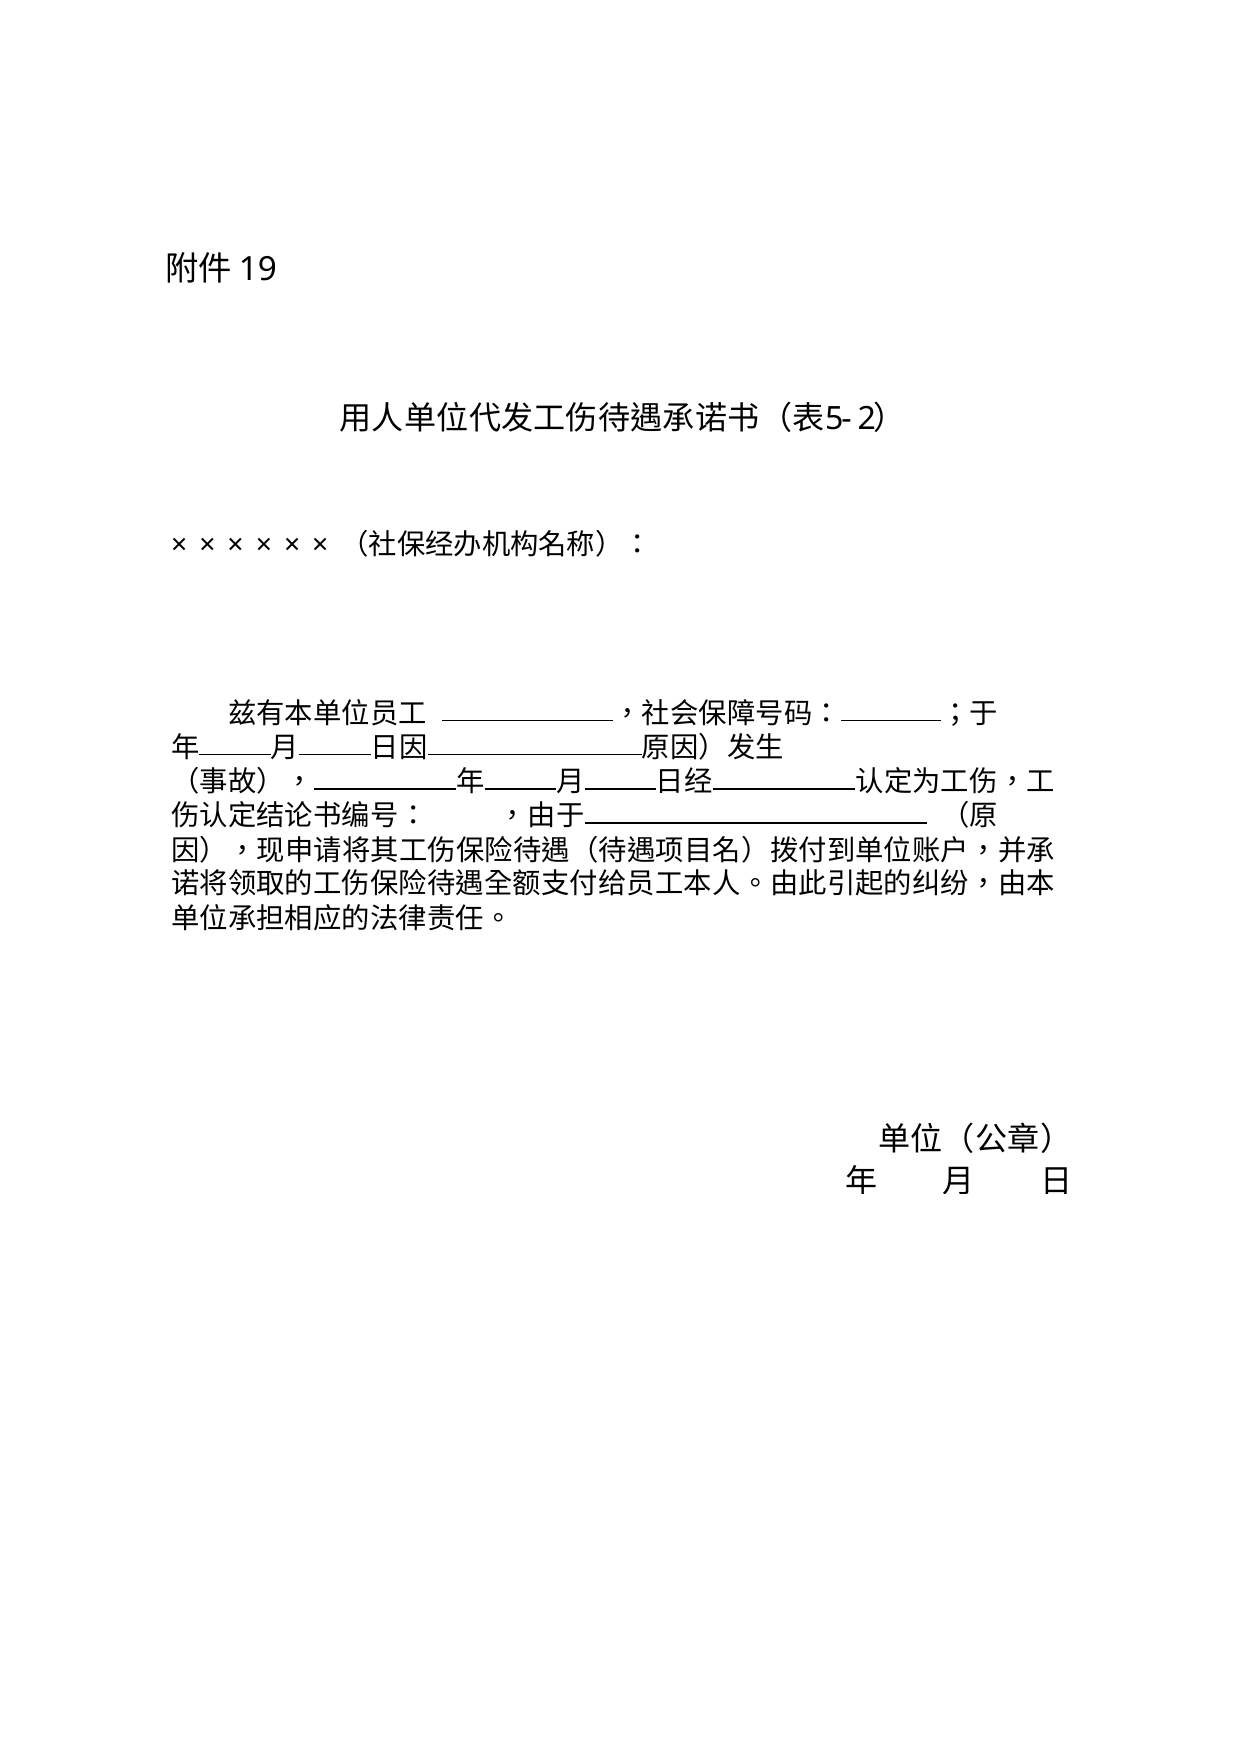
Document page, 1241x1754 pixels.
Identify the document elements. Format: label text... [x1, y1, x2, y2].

text 附件19 [165, 221, 1116, 312]
